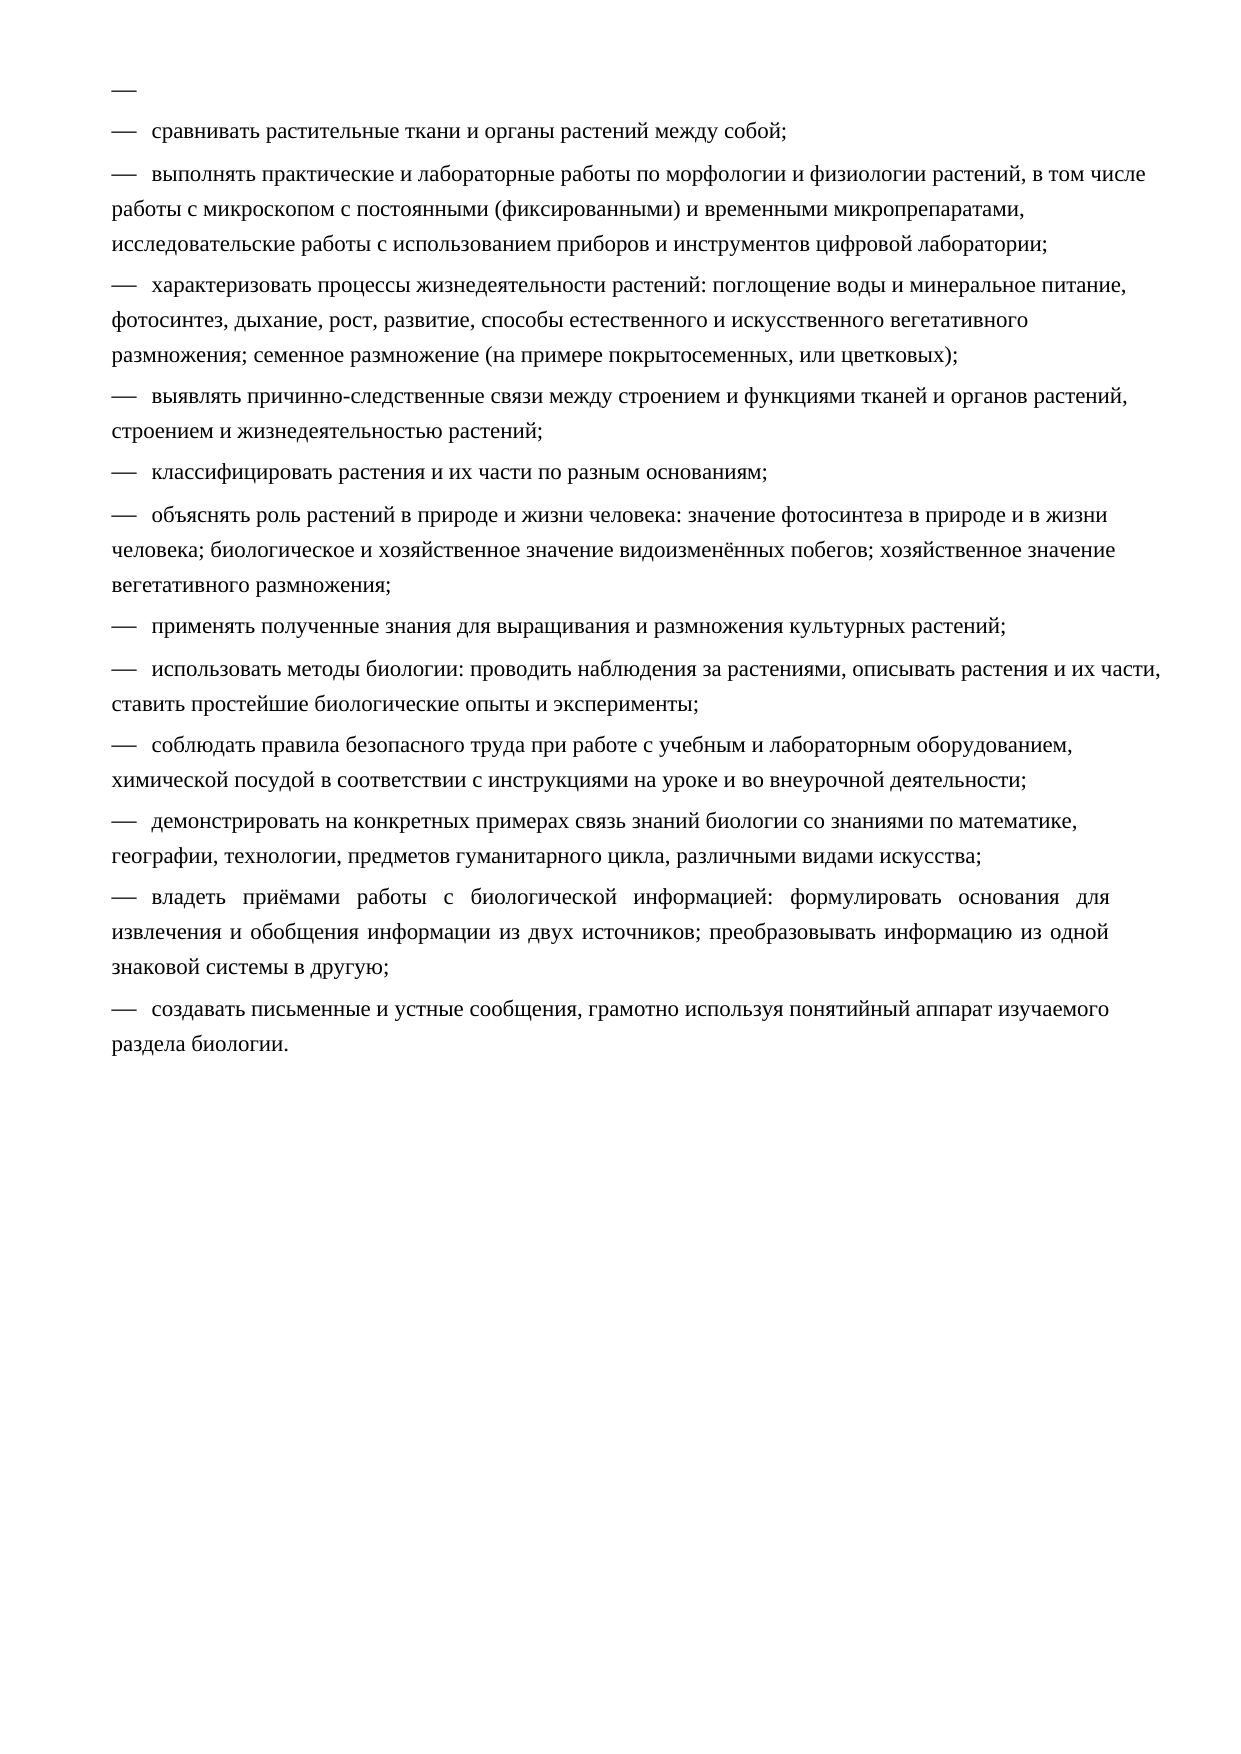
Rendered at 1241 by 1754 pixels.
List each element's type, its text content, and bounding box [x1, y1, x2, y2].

list выявлять причинно-следственные связи между строением и функциями тканей и органов растений, строением и жизнедеятельностью растений; [111, 376, 1165, 446]
list владеть приёмами работы с биологической информацией: формулировать основания для извлечения и обобщения информации из двух источников; преобразовывать информацию из одной знаковой системы в другую; [111, 877, 1111, 982]
list выполнять практические и лабораторные работы по морфологии и физиологии растений, в том числе работы с микроскопом с постоянными (фиксированными) и временными микропрепаратами, исследовательские работы с использованием приборов и инструментов цифровой лаборатории; [111, 153, 1165, 258]
list применять полученные знания для выращивания и размножения культурных растений; [111, 613, 1165, 638]
list характеризовать процессы жизнедеятельности растений: поглощение воды и минеральное питание, фотосинтез, дыхание, рост, развитие, способы естественного и искусственного вегетативного размножения; семенное размножение (на примере покрытосеменных, или цветковых); [111, 264, 1165, 369]
list сравнивать растительные ткани и органы растений между собой; [111, 118, 1165, 143]
list демонстрировать на конкретных примерах связь знаний биологии со знаниями по математике, географии, технологии, предметов гуманитарного цикла, различными видами искусства; [111, 801, 1165, 871]
list создавать письменные и устные сообщения, грамотно используя понятийный аппарат изучаемого раздела биологии. [111, 988, 1165, 1059]
list соблюдать правила безопасного труда при работе с учебным и лабораторным оборудованием, химической посудой в соответствии с инструкциями на уроке и во внеурочной деятельности; [111, 724, 1165, 794]
list объяснять роль растений в природе и жизни человека: значение фотосинтеза в природе и в жизни человека; биологическое и хозяйственное значение видоизменённых побегов; хозяйственное значение вегетативного размножения; [111, 494, 1165, 599]
list классифицировать растения и их части по разным основаниям; [111, 460, 1165, 485]
list использовать методы биологии: проводить наблюдения за растениями, описывать растения и их части, ставить простейшие биологические опыты и эксперименты; [111, 648, 1165, 718]
